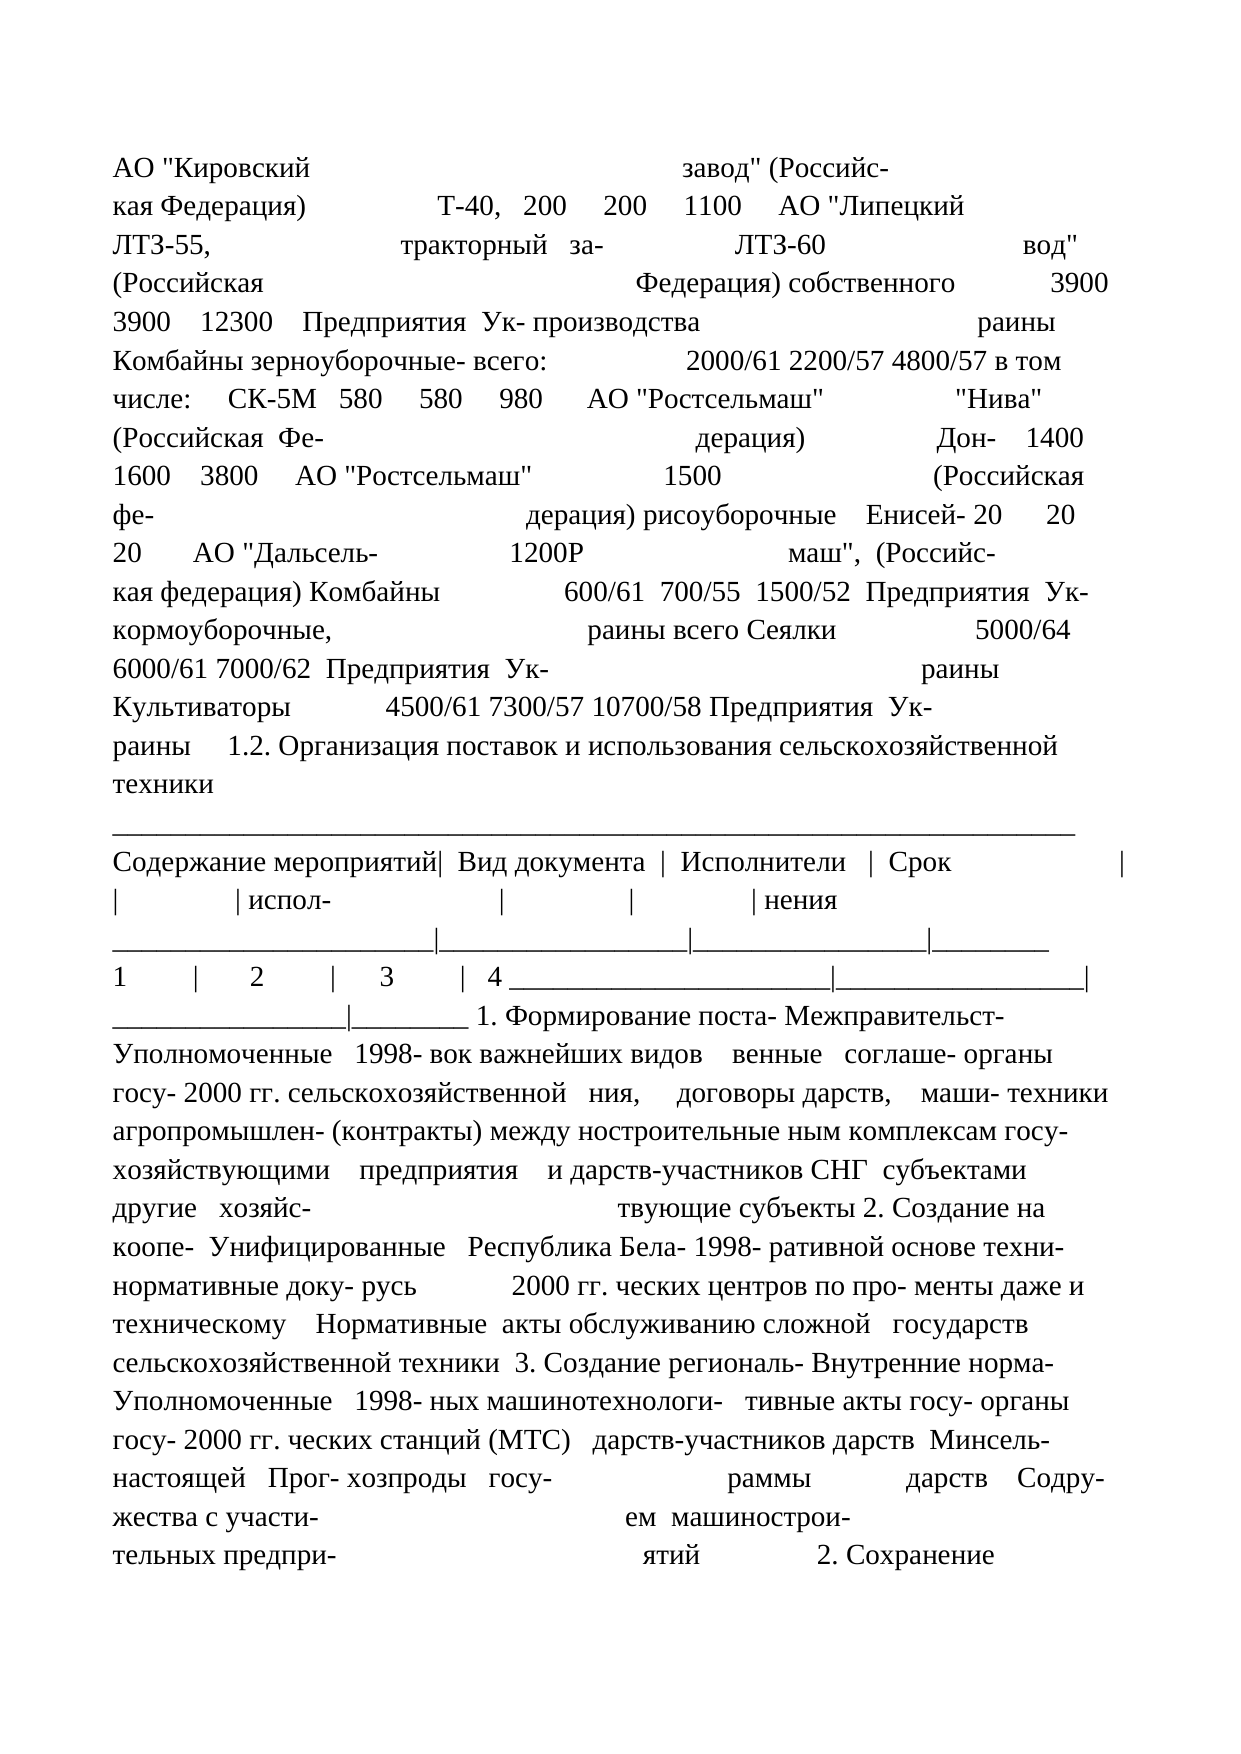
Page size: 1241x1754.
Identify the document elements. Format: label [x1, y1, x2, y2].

text [112, 150, 1128, 1571]
